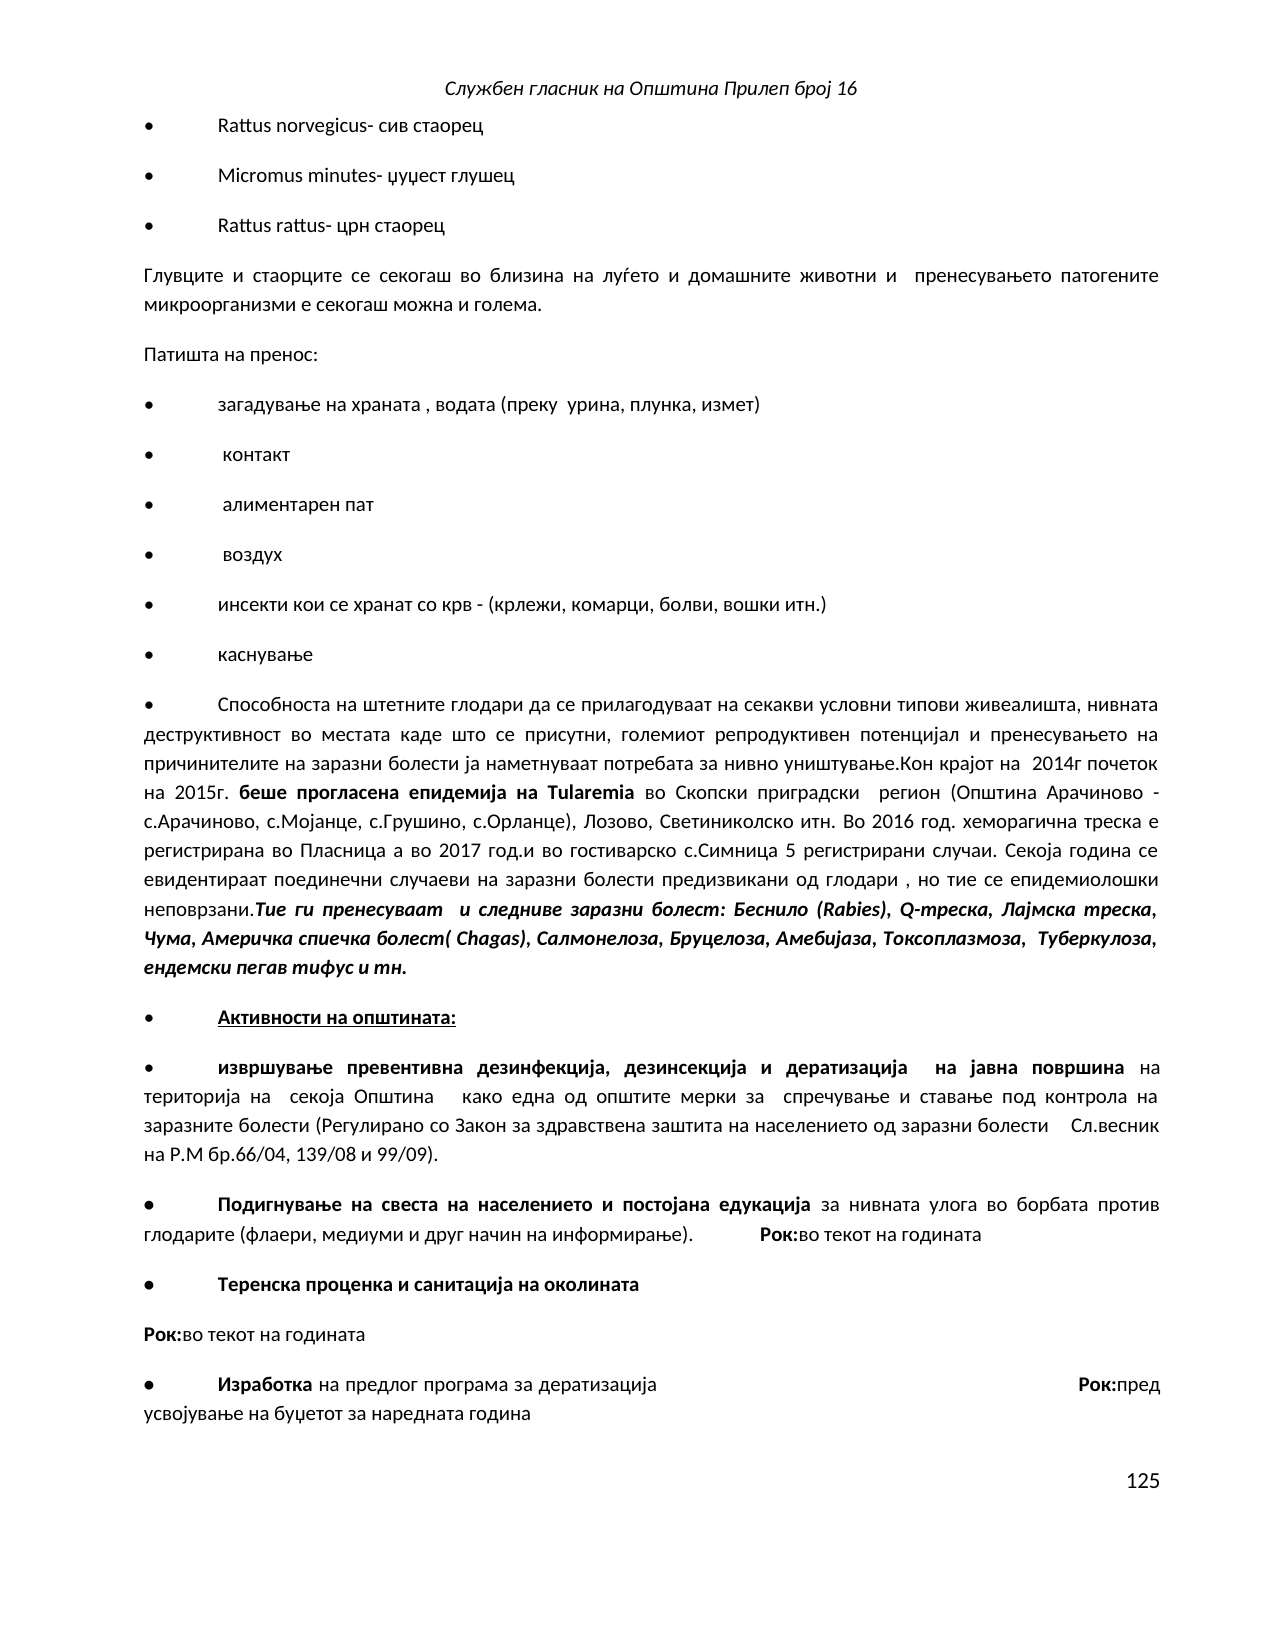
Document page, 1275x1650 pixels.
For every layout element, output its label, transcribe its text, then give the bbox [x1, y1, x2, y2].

list инсекти кои се хранат со крв - (крлежи, комарци, болви, вошки итн.) [144, 592, 1160, 617]
text Глувците и стаорците се секогаш во близина на луѓето и домашните животни и пренесувањето патогените микроорганизми е секогаш можна и голема. [144, 262, 1160, 317]
list Изработка на предлог програма за дератизација Рок:пред усвојување на буџетот за наредната година [144, 1371, 1160, 1425]
list извршување превентивна дезинфекција, дезинсекција и дератизација на јавна површина на територија на секоја Општина како една од општите мерки за спречување и ставање под контрола на заразните болести (Регулирано со Закон за здравствена заштита на населението од заразни болести Сл.весник на Р.М бр.66/04, 139/08 и 99/09). [144, 1054, 1160, 1167]
list Rattus rattus- црн стаорец [144, 212, 1160, 238]
list Активности на општината: [144, 1004, 1160, 1029]
list Подигнување на свеста на населението и постојана едукација за нивната улога во борбата против глодарите (флаери, медиуми и друг начин на информирање). Рок:во текот на годината [144, 1192, 1160, 1246]
list Теренска проценка и санитација на околината [144, 1271, 1160, 1296]
list контакт [144, 442, 1160, 467]
text Патишта на пренос: [144, 342, 1160, 367]
list Способноста на штетните глодари да се прилагодуваат на секакви условни типови живеалишта, нивната деструктивност во местата каде што се присутни, големиот репродуктивен потенцијал и пренесувањето на причинителите на заразни болести ја наметнуваат потребата за нивно уништување.Кон крајот на 2014г почеток на 2015г. беше прогласена епидемија на Tularemia во Скопски приградски регион (Општина Арачиново - с.Арачиново, с.Мојанце, с.Грушино, с.Орланце), Лозово, Светиниколско итн. Во 2016 год. хеморагична треска е регистрирана во Пласница а во 2017 год.и во гостиварско с.Симница 5 регистрирани случаи. Секоја година се евидентираат поединечни случаеви на заразни болести предизвикани од глодари , но тие се епидемиолошки неповрзани.Тие ги пренесуваат и следниве заразни болест: Беснило (Rabies), Q-треска, Лајмска треска, Чума, Америчка спиечка болест( Chagas), Салмонелоза, Бруцелоза, Амебијаза, Токсоплазмоза, Туберкулоза, ендемски пегав тифус и тн. [144, 692, 1160, 979]
list загадување на храната , водата (преку урина, плунка, измет) [144, 392, 1160, 417]
list каснување [144, 642, 1160, 667]
list Micromus minutes- џуџест глушец [144, 162, 1160, 188]
list Rattus norvegicus- сив стаорец [144, 112, 1160, 138]
list алиментарен пат [144, 492, 1160, 517]
list воздух [144, 542, 1160, 567]
text Рок:во текот на годината [144, 1321, 1160, 1346]
